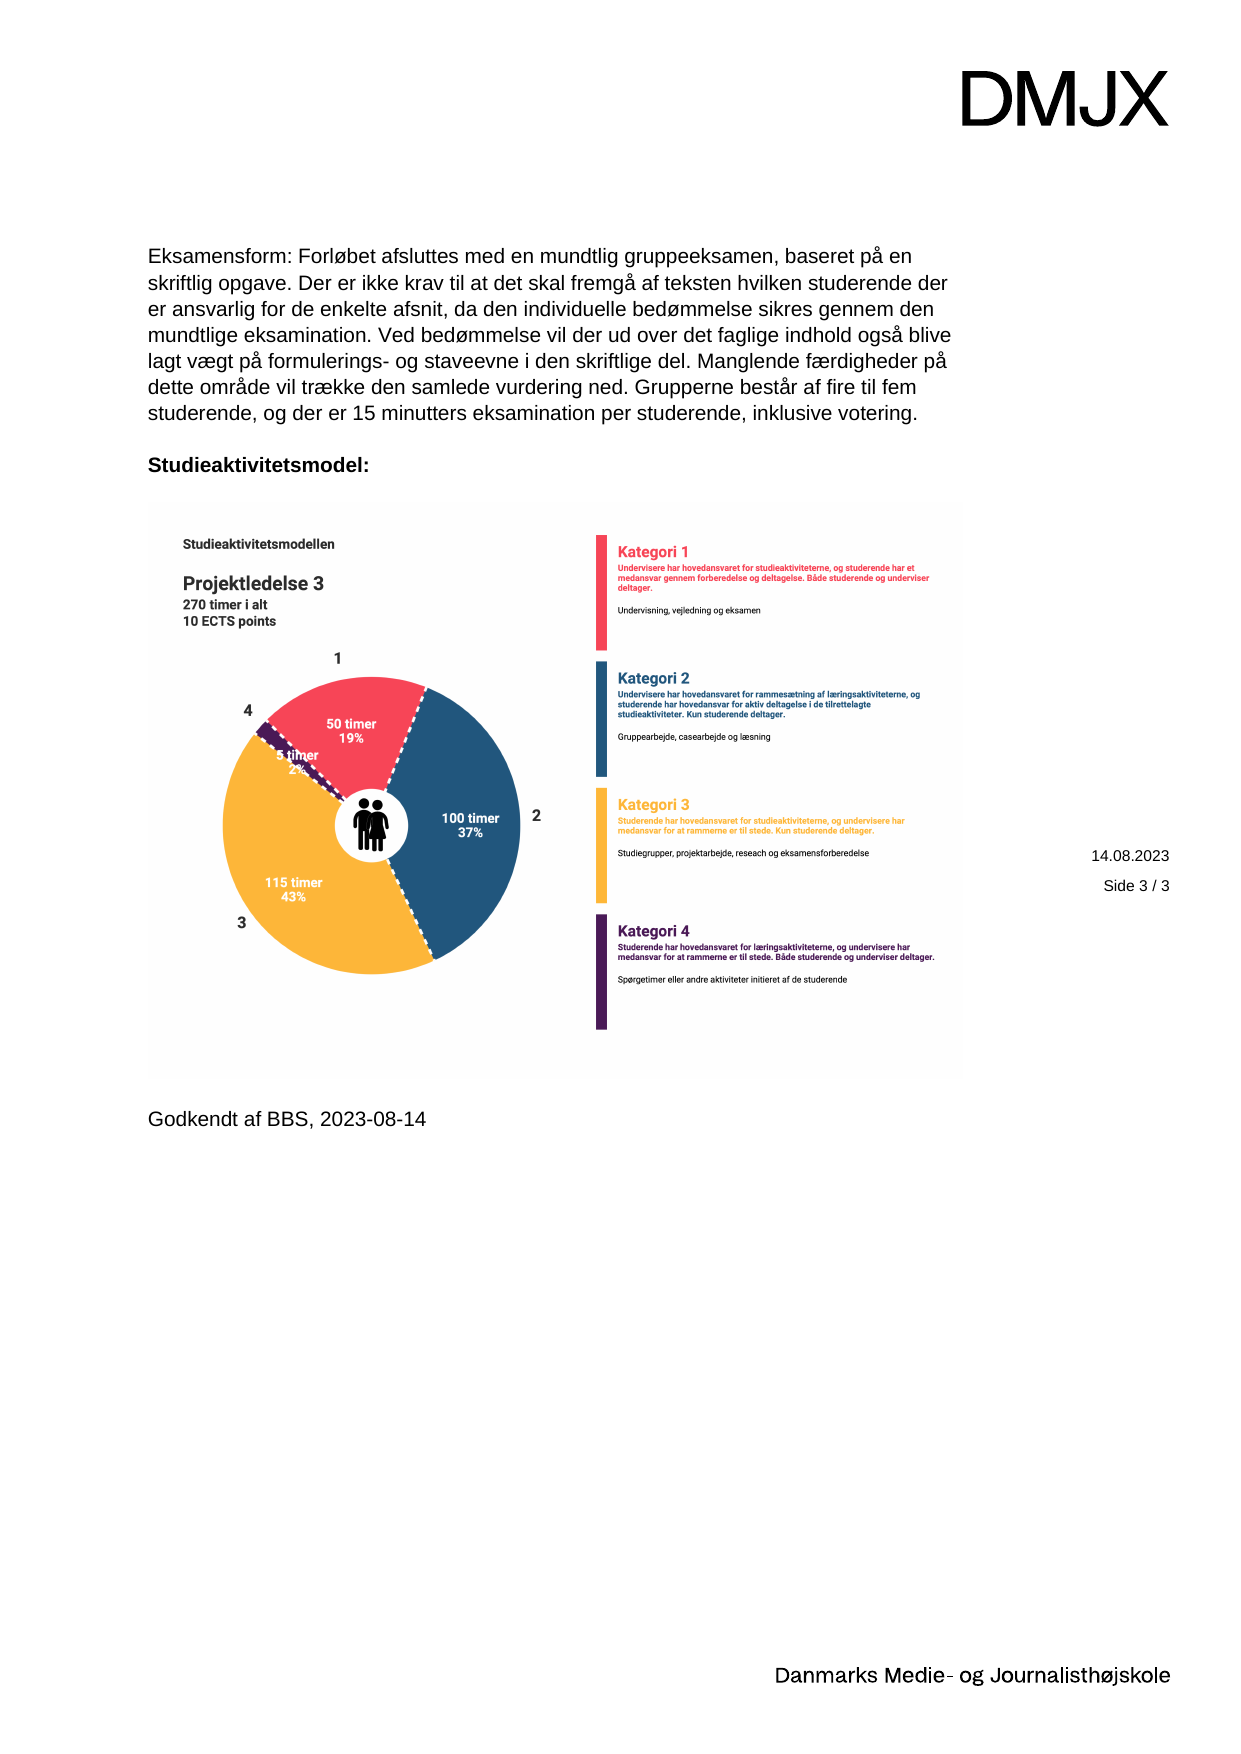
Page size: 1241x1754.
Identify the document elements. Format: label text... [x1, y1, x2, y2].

picture [147, 502, 963, 1079]
text Studieaktivitetsmodel: [148, 451, 963, 477]
text Eksamensform: Forløbet afsluttes med en mundtlig gruppeeksamen, baseret på en skriftlig opgave. Der er ikke krav til at det skal fremgå af teksten hvilken studerende der er ansvarlig for de enkelte afsnit, da den individuelle bedømmelse sikres gennem den mundtlige eksamination. Ved bedømmelse vil der ud over det faglige indhold også blive lagt vægt på formulerings- og staveevne i den skriftlige del. Manglende færdigheder på dette område vil trække den samlede vurdering ned. Grupperne består af fire til fem studerende, og der er 15 minutters eksamination per studerende, inklusive votering. [148, 242, 963, 424]
text Godkendt af BBS, 2023-08-14 [148, 1105, 963, 1131]
